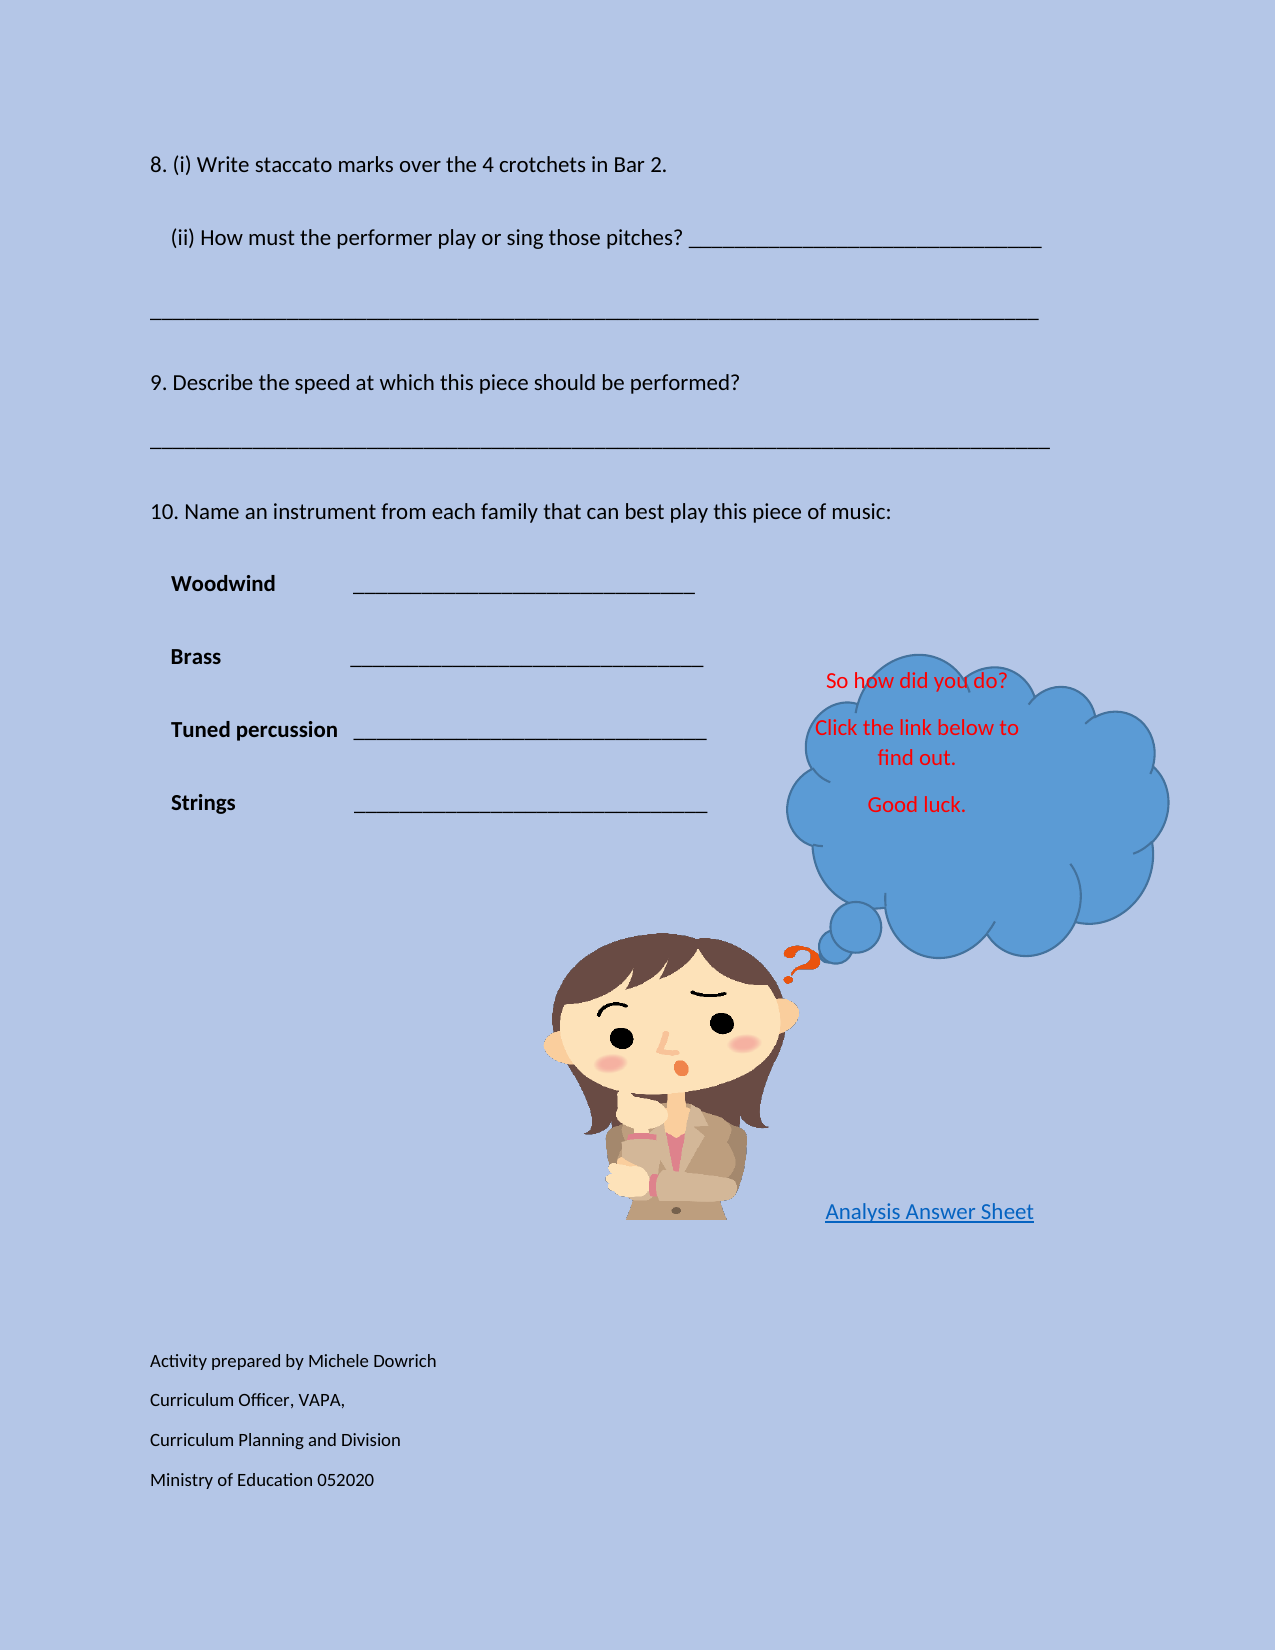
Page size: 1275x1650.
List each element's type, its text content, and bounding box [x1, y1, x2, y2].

text Brass _______________________________ [150, 642, 1125, 670]
text Activity prepared by Michele Dowrich [150, 1349, 1125, 1372]
text Curriculum Officer, VAPA, [150, 1388, 1125, 1411]
text Tuned percussion _______________________________ [150, 715, 816, 743]
text ______________________________________________________________________________ [150, 295, 1125, 323]
text Curriculum Planning and Division [150, 1428, 1125, 1451]
text Woodwind ______________________________ [150, 569, 1125, 598]
text (ii) How must the performer play or sing those pitches? _______________________________ [150, 223, 1125, 251]
text Strings _______________________________ [150, 788, 791, 816]
text 10. Name an instrument from each family that can best play this piece of music: [150, 497, 1125, 525]
text Ministry of Education 052020 [150, 1468, 1125, 1491]
text 9. Describe the speed at which this piece should be performed? _______________________________________________________________________________ [150, 368, 1125, 452]
text 8. (i) Write staccato marks over the 4 crotchets in Bar 2. [150, 150, 1125, 178]
picture [543, 933, 821, 1220]
